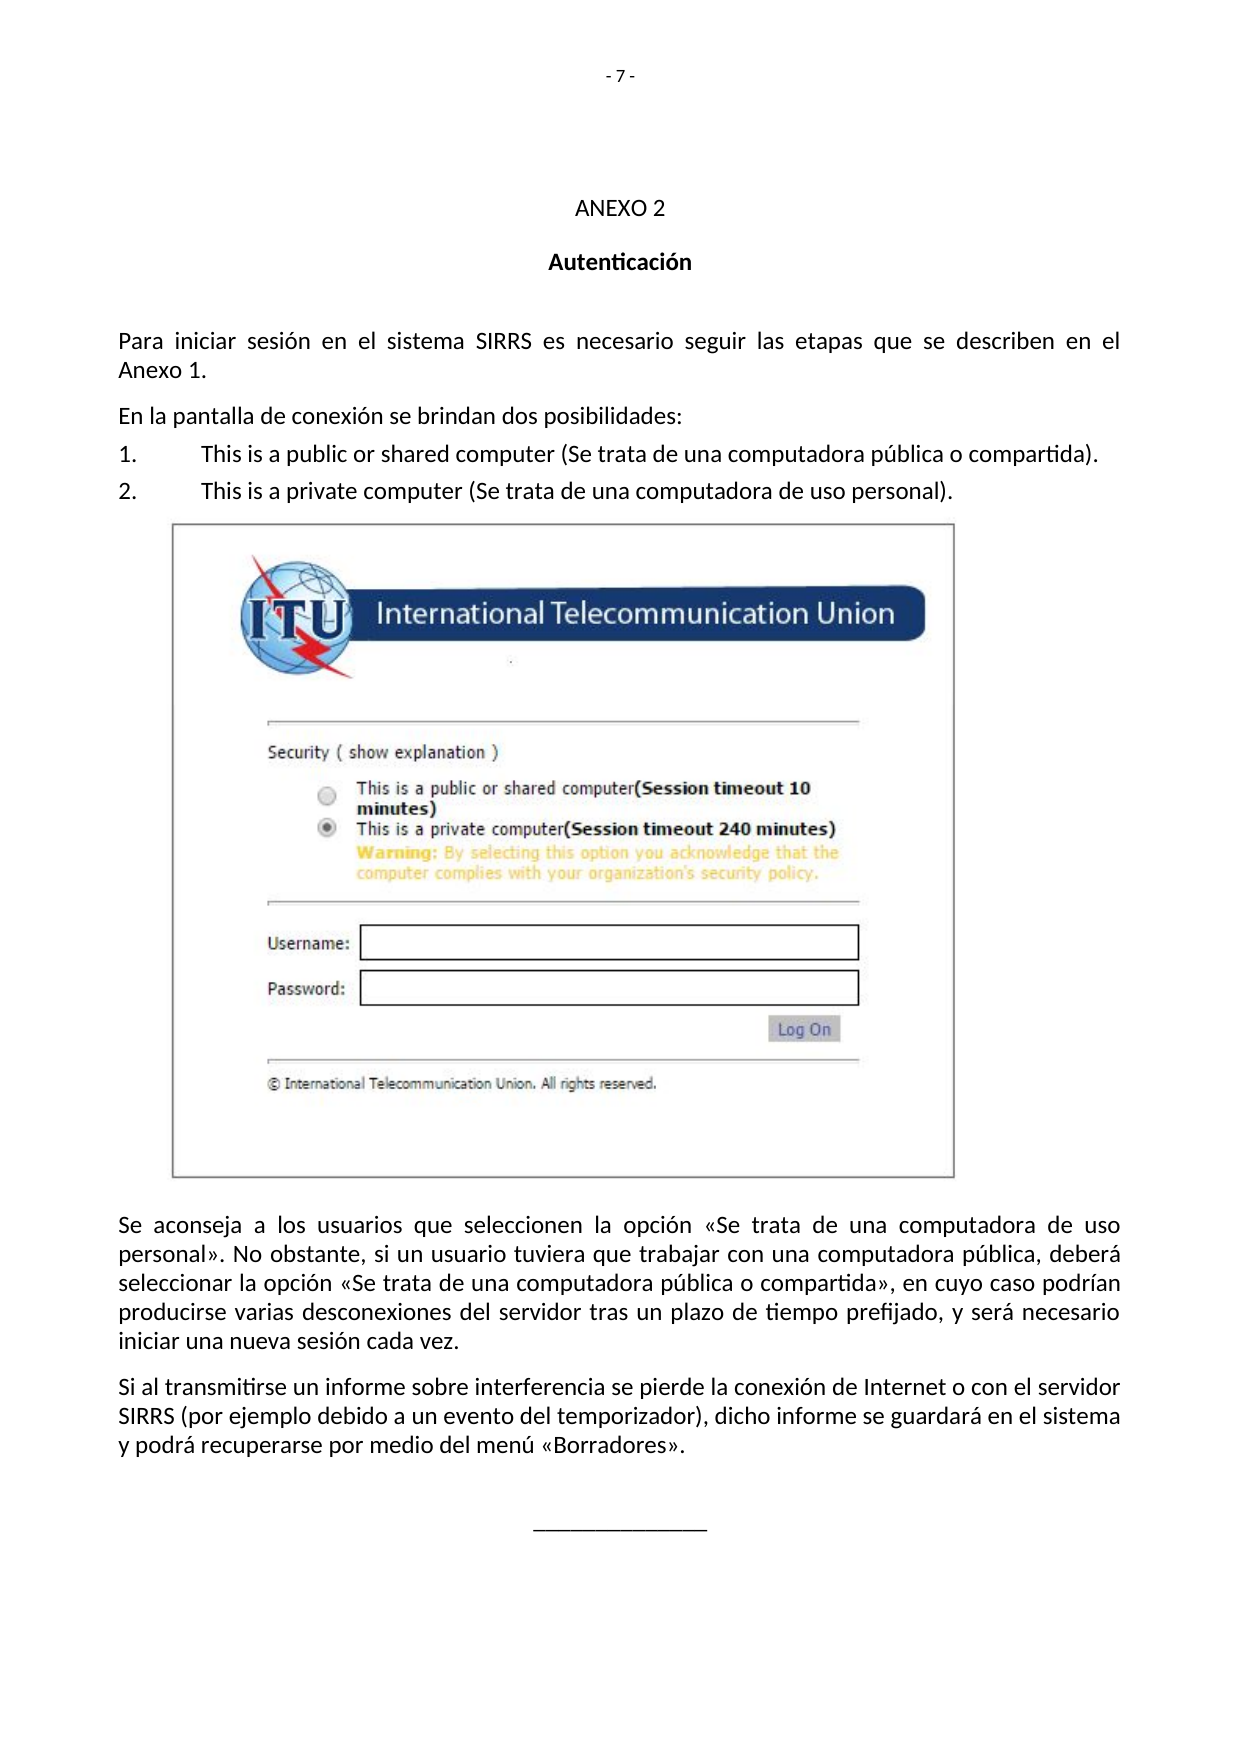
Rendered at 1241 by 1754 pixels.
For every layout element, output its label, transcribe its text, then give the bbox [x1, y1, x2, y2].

text 1. This is a public or shared computer (Se trata de una computadora pública o compartida). [118, 439, 1122, 468]
text ______________ [118, 1505, 1122, 1534]
text Se aconseja a los usuarios que seleccionen la opción «Se trata de una computadora de uso personal». No obstante, si un usuario tuviera que trabajar con una computadora pública, deberá seleccionar la opción «Se trata de una computadora pública o compartida», en cuyo caso podrían producirse varias desconexiones del servidor tras un plazo de tiempo prefijado, y será necesario iniciar una nueva sesión cada vez. [118, 1210, 1122, 1356]
text 2. This is a private computer (Se trata de una computadora de uso personal). [118, 476, 1122, 506]
text Para iniciar sesión en el sistema SIRRS es necesario seguir las etapas que se describen en el Anexo 1. [118, 326, 1122, 385]
text En la pantalla de conexión se brindan dos posibilidades: [118, 401, 1122, 431]
picture [155, 505, 965, 1194]
title Autenticación [118, 247, 1122, 276]
text Si al transmitirse un informe sobre interferencia se pierde la conexión de Internet o con el servidor SIRRS (por ejemplo debido a un evento del temporizador), dicho informe se guardará en el sistema y podrá recuperarse por medio del menú «Borradores». [118, 1372, 1122, 1460]
title ANEXO 2 [118, 193, 1122, 222]
